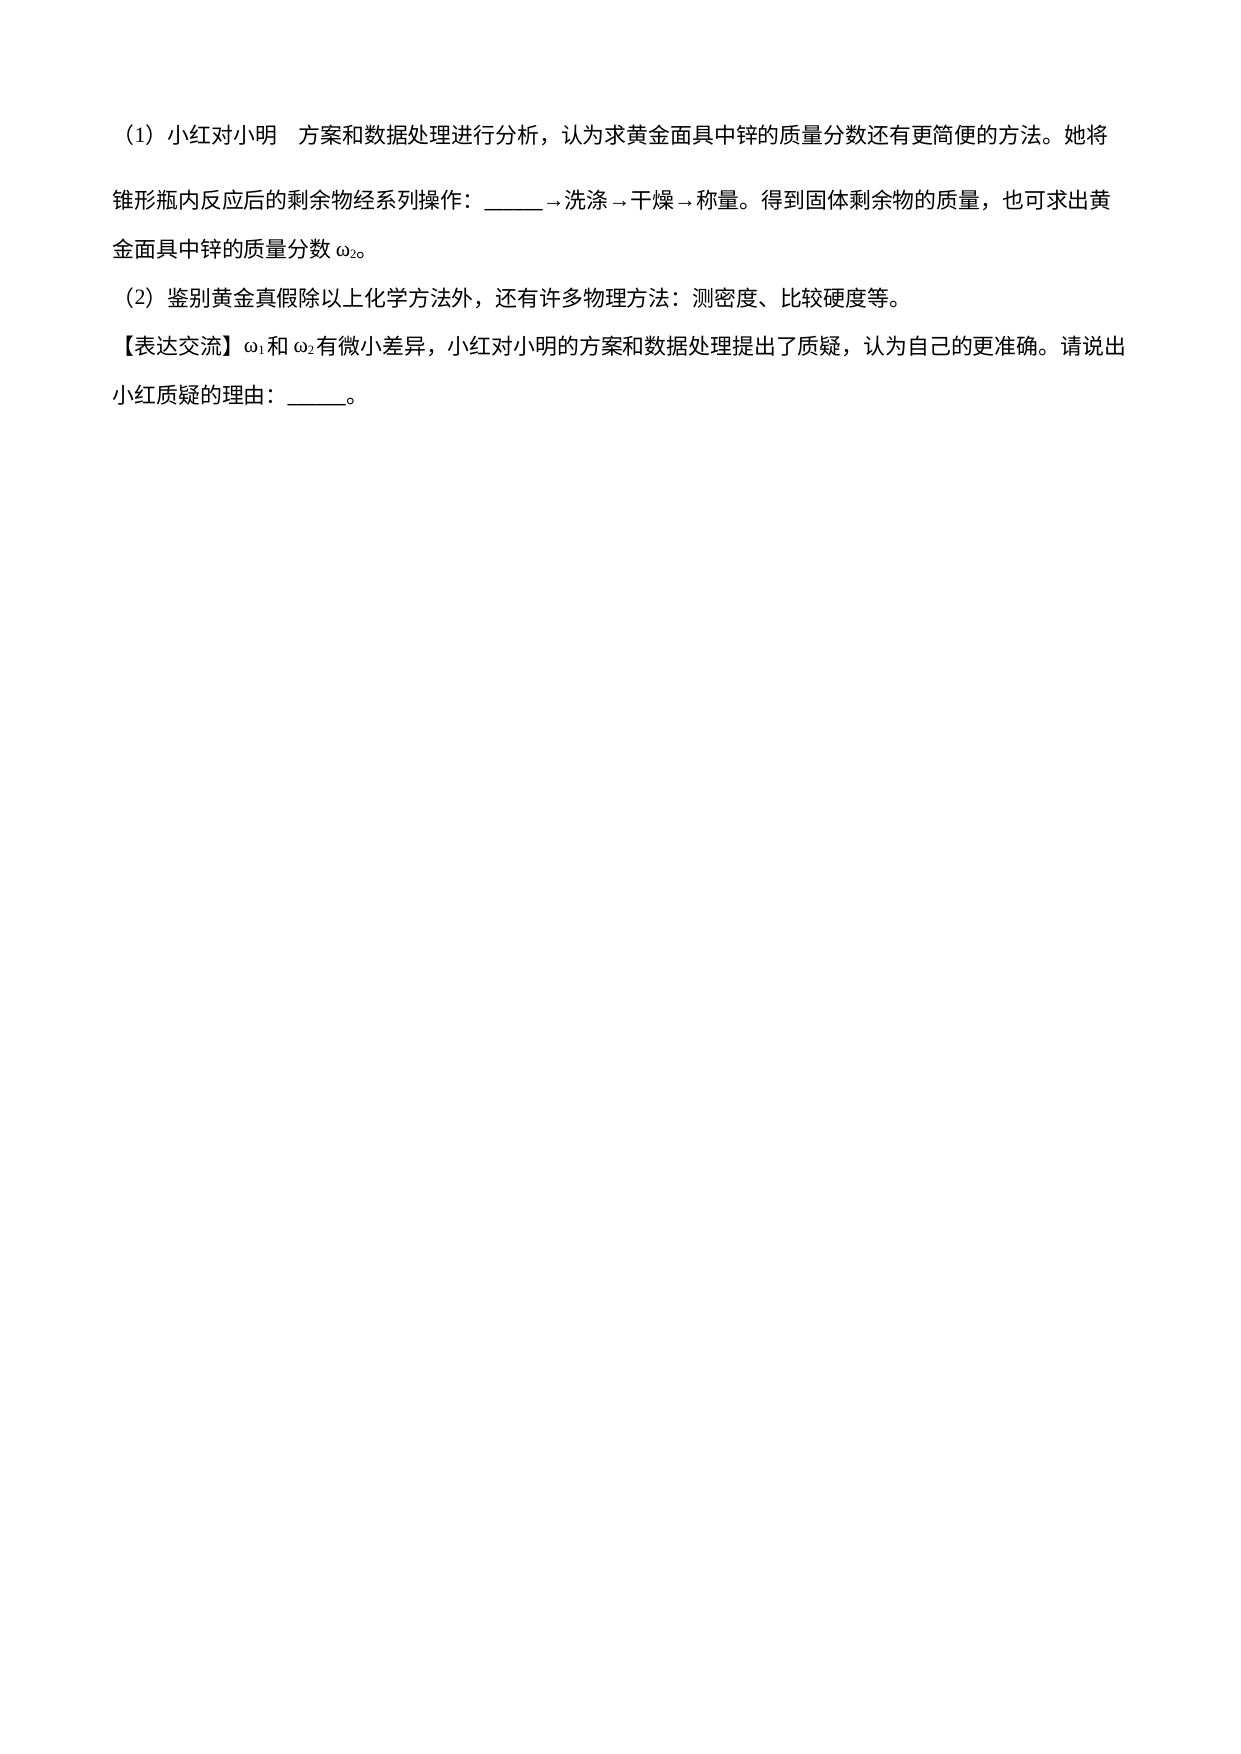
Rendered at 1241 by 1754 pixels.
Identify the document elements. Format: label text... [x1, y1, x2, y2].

text 【表达交流】ω1和ω2有微小差异，小红对小明的方案和数据处理提出了质疑，认为自己的更准确。请说出小红质疑的理由：______。 [112, 328, 1128, 410]
text （1）小红对小明方案和数据处理进行分析，认为求黄金面具中锌的质量分数还有更简便的方法。她将锥形瓶内反应后的剩余物经系列操作：______→洗涤→干燥→称量。得到固体剩余物的质量，也可求出黄金面具中锌的质量分数ω2。 [112, 102, 1128, 264]
text （2）鉴别黄金真假除以上化学方法外，还有许多物理方法：测密度、比较硬度等。 [112, 280, 1128, 313]
